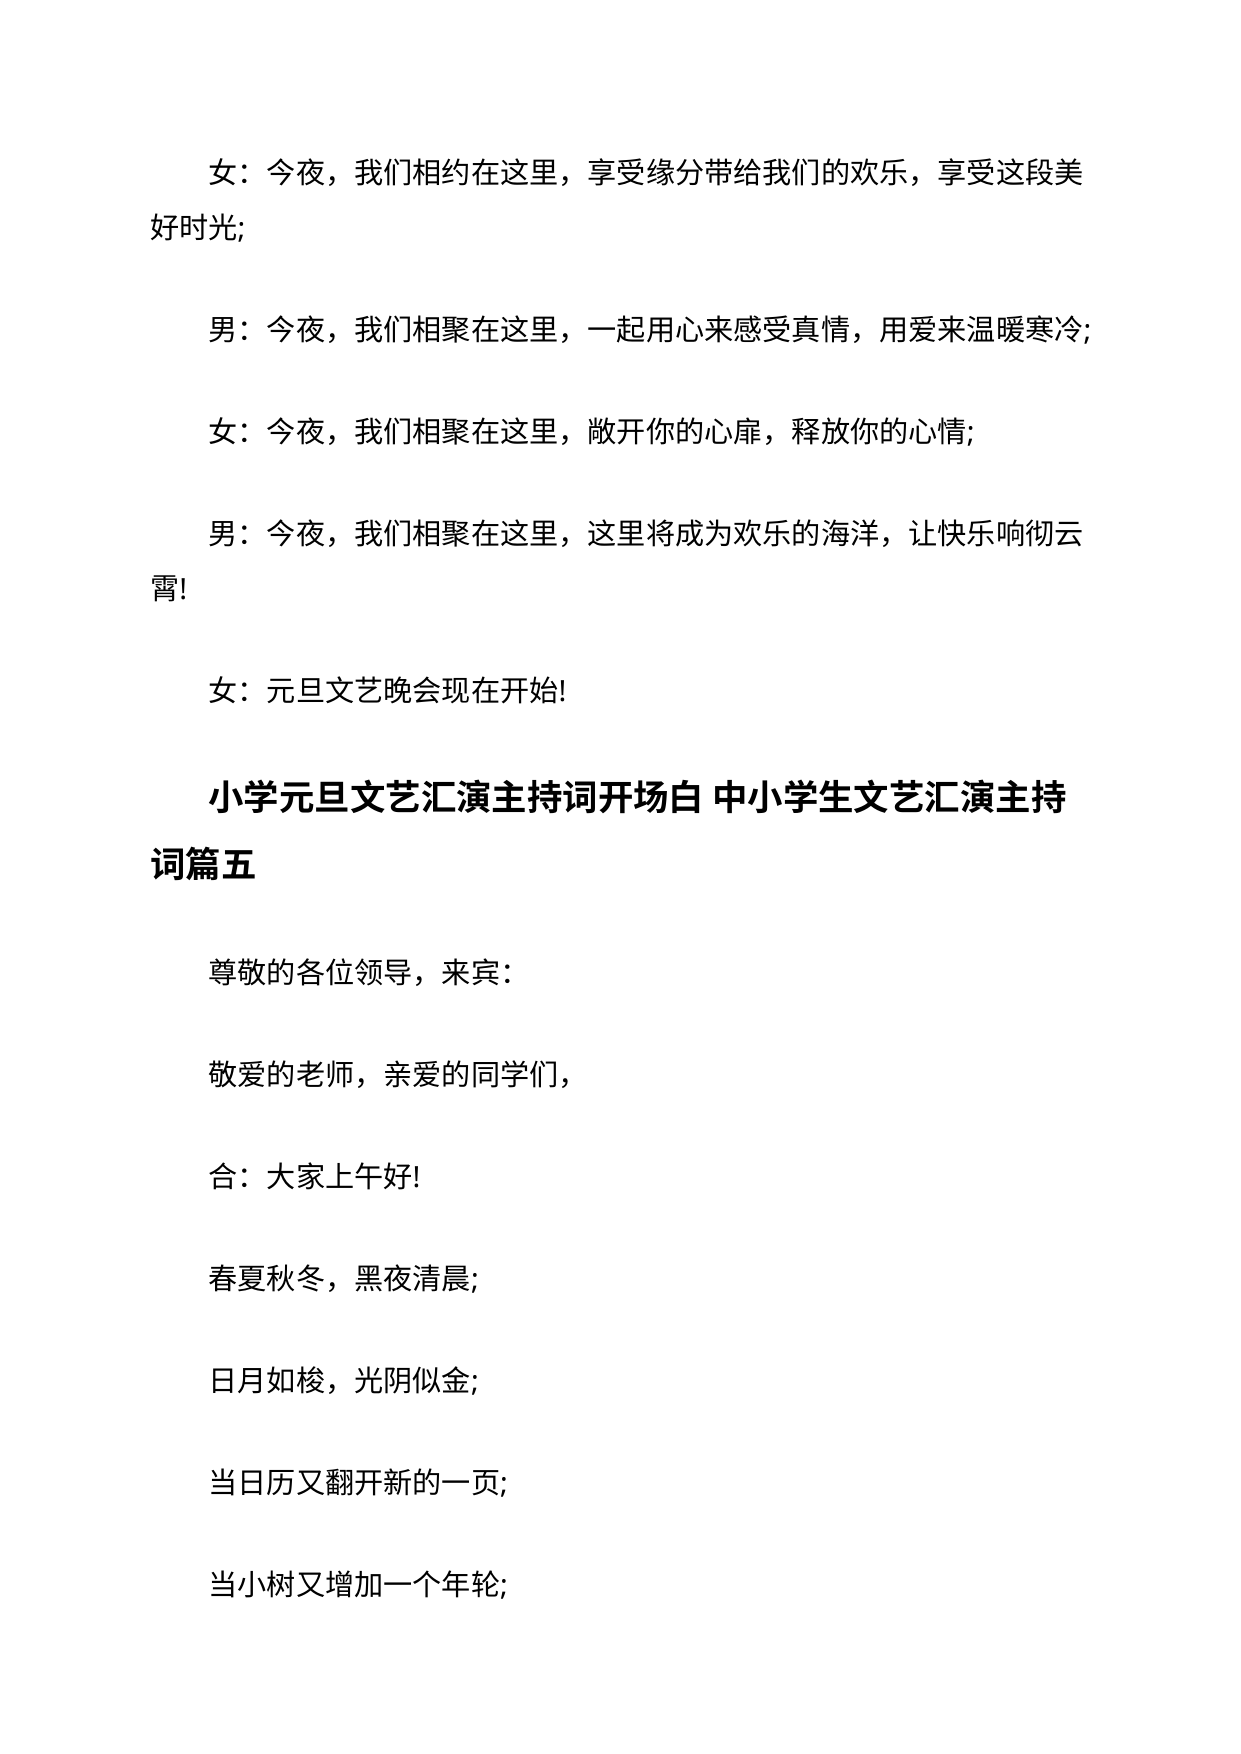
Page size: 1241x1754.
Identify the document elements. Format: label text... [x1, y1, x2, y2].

text 春夏秋冬，黑夜清晨; [150, 1255, 1090, 1298]
text 小学元旦文艺汇演主持词开场白 中小学生文艺汇演主持词篇五 [150, 770, 1090, 887]
text 当日历又翻开新的一页; [150, 1459, 1090, 1502]
text 当小树又增加一个年轮; [150, 1561, 1090, 1603]
text 男：今夜，我们相聚在这里，一起用心来感受真情，用爱来温暖寒冷; [150, 307, 1090, 349]
text 女：元旦文艺晚会现在开始! [150, 668, 1090, 710]
text 合：大家上午好! [150, 1153, 1090, 1196]
text 女：今夜，我们相聚在这里，敞开你的心扉，释放你的心情; [150, 409, 1090, 451]
text 尊敬的各位领导，来宾： [150, 950, 1090, 992]
text 男：今夜，我们相聚在这里，这里将成为欢乐的海洋，让快乐响彻云霄! [150, 511, 1090, 608]
text 女：今夜，我们相约在这里，享受缘分带给我们的欢乐，享受这段美好时光; [150, 150, 1090, 247]
text 日月如梭，光阴似金; [150, 1357, 1090, 1399]
text 敬爱的老师，亲爱的同学们， [150, 1051, 1090, 1094]
